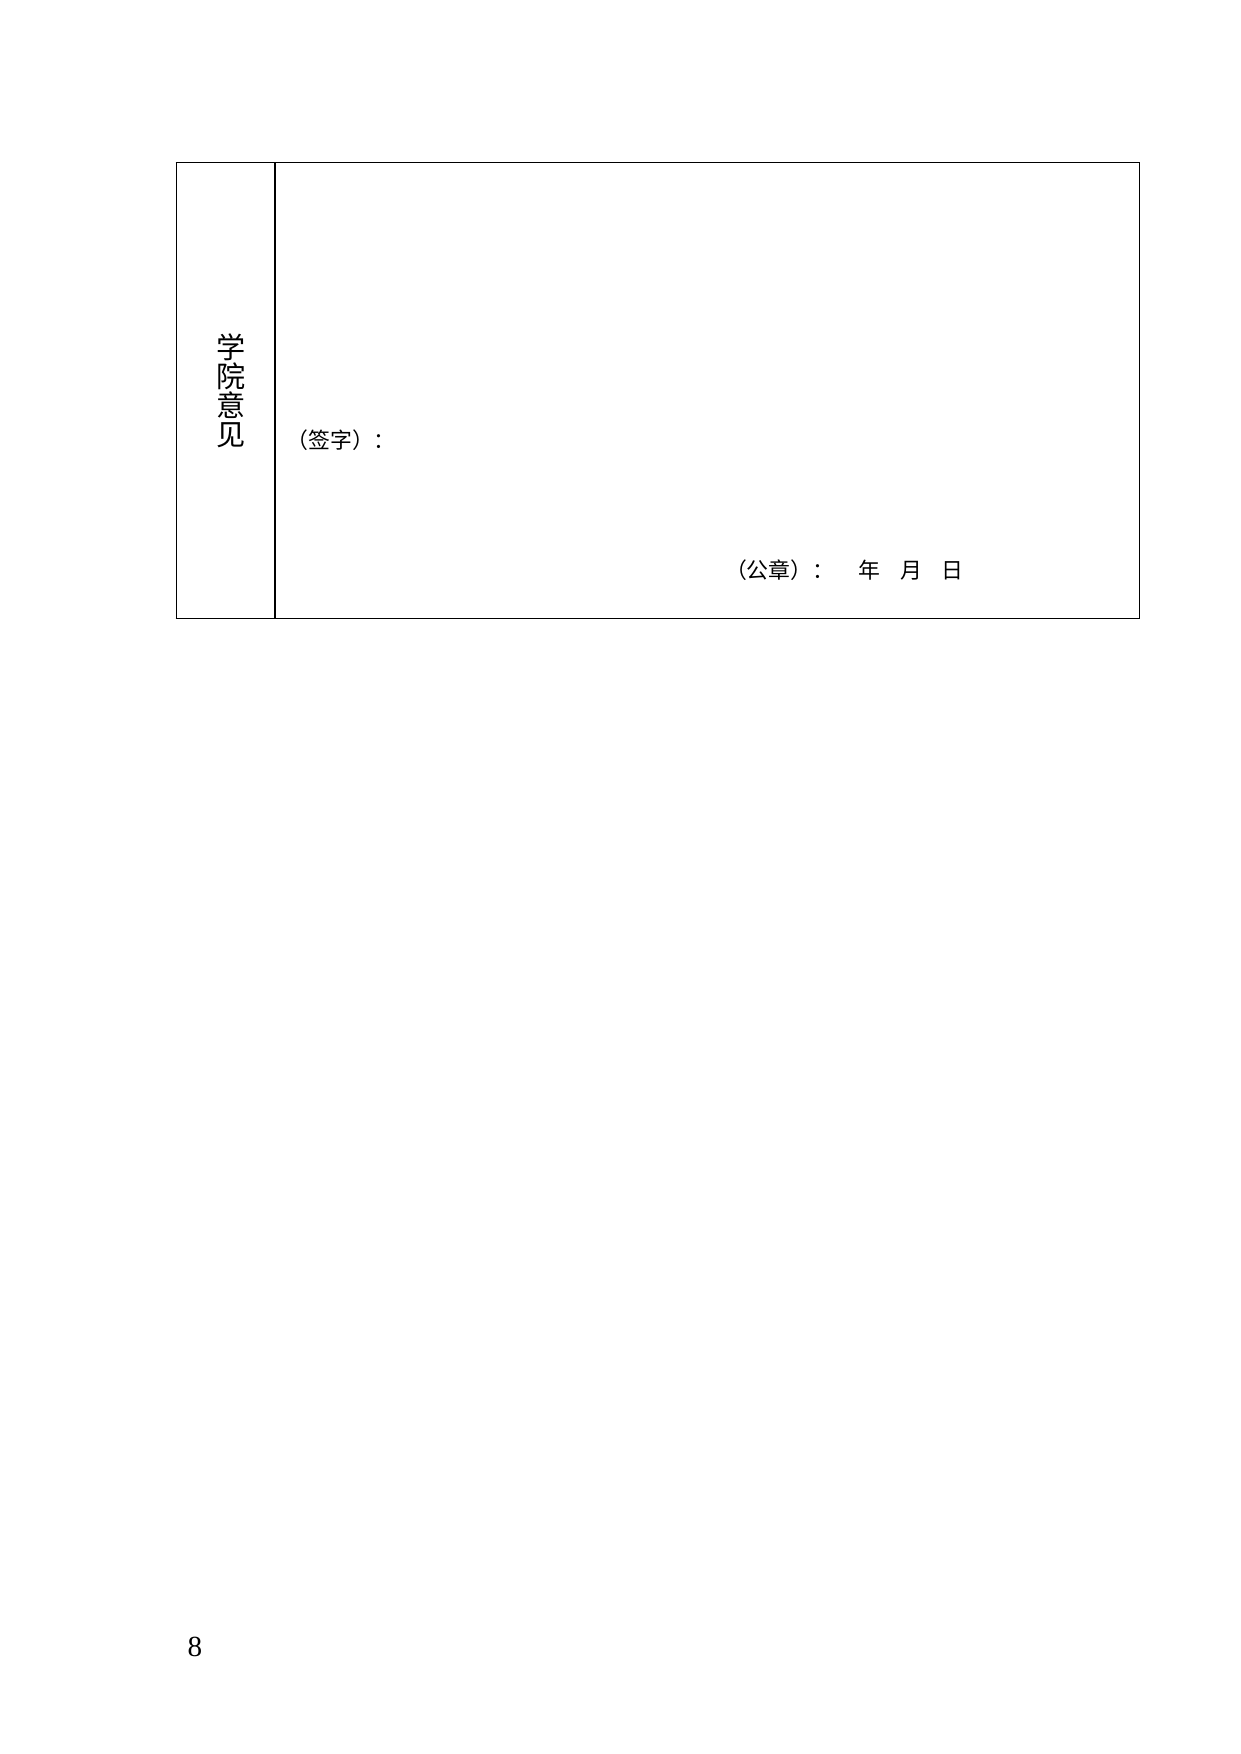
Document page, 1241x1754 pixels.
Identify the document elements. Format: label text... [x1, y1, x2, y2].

table_cell （签字）： （公章）： 年 月 日 [276, 163, 1139, 618]
table_cell 学院意见 [177, 163, 274, 618]
